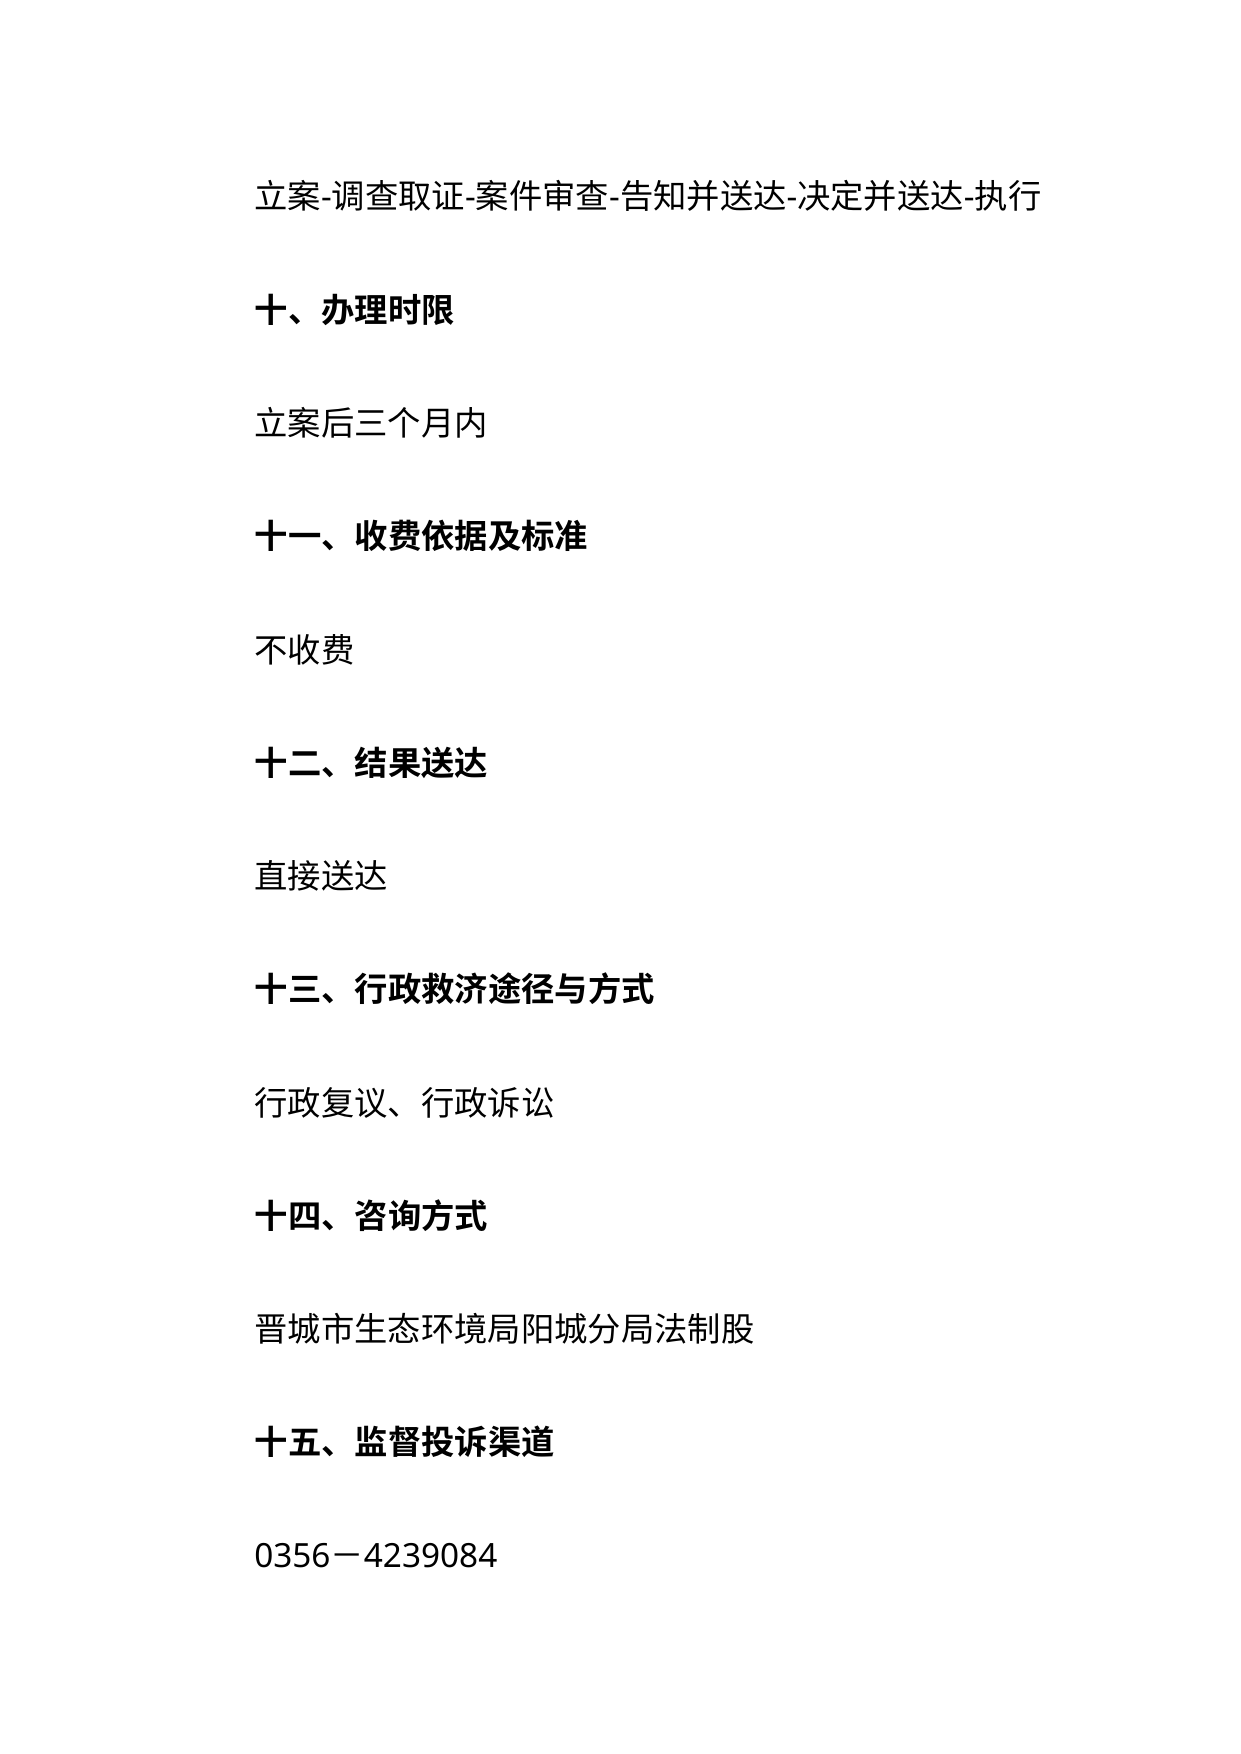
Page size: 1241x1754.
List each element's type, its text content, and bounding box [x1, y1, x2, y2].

list 十三、行政救济途径与方式 [187, 955, 1053, 1020]
list 十、办理时限 [187, 275, 1053, 340]
list 0356－4239084 [187, 1521, 1053, 1586]
text 不收费 [187, 615, 1053, 680]
text 立案后三个月内 [187, 389, 1053, 454]
text 直接送达 [187, 842, 1053, 907]
list 十二、结果送达 [187, 728, 1053, 793]
list 立案-调查取证-案件审查-告知并送达-决定并送达-执行 [187, 162, 1053, 227]
list 十五、监督投诉渠道 [187, 1408, 1053, 1473]
list 晋城市生态环境局阳城分局法制股 [187, 1294, 1053, 1359]
list 十四、咨询方式 [187, 1181, 1053, 1246]
text 行政复议、行政诉讼 [187, 1068, 1053, 1133]
text 十一、收费依据及标准 [187, 502, 1053, 567]
